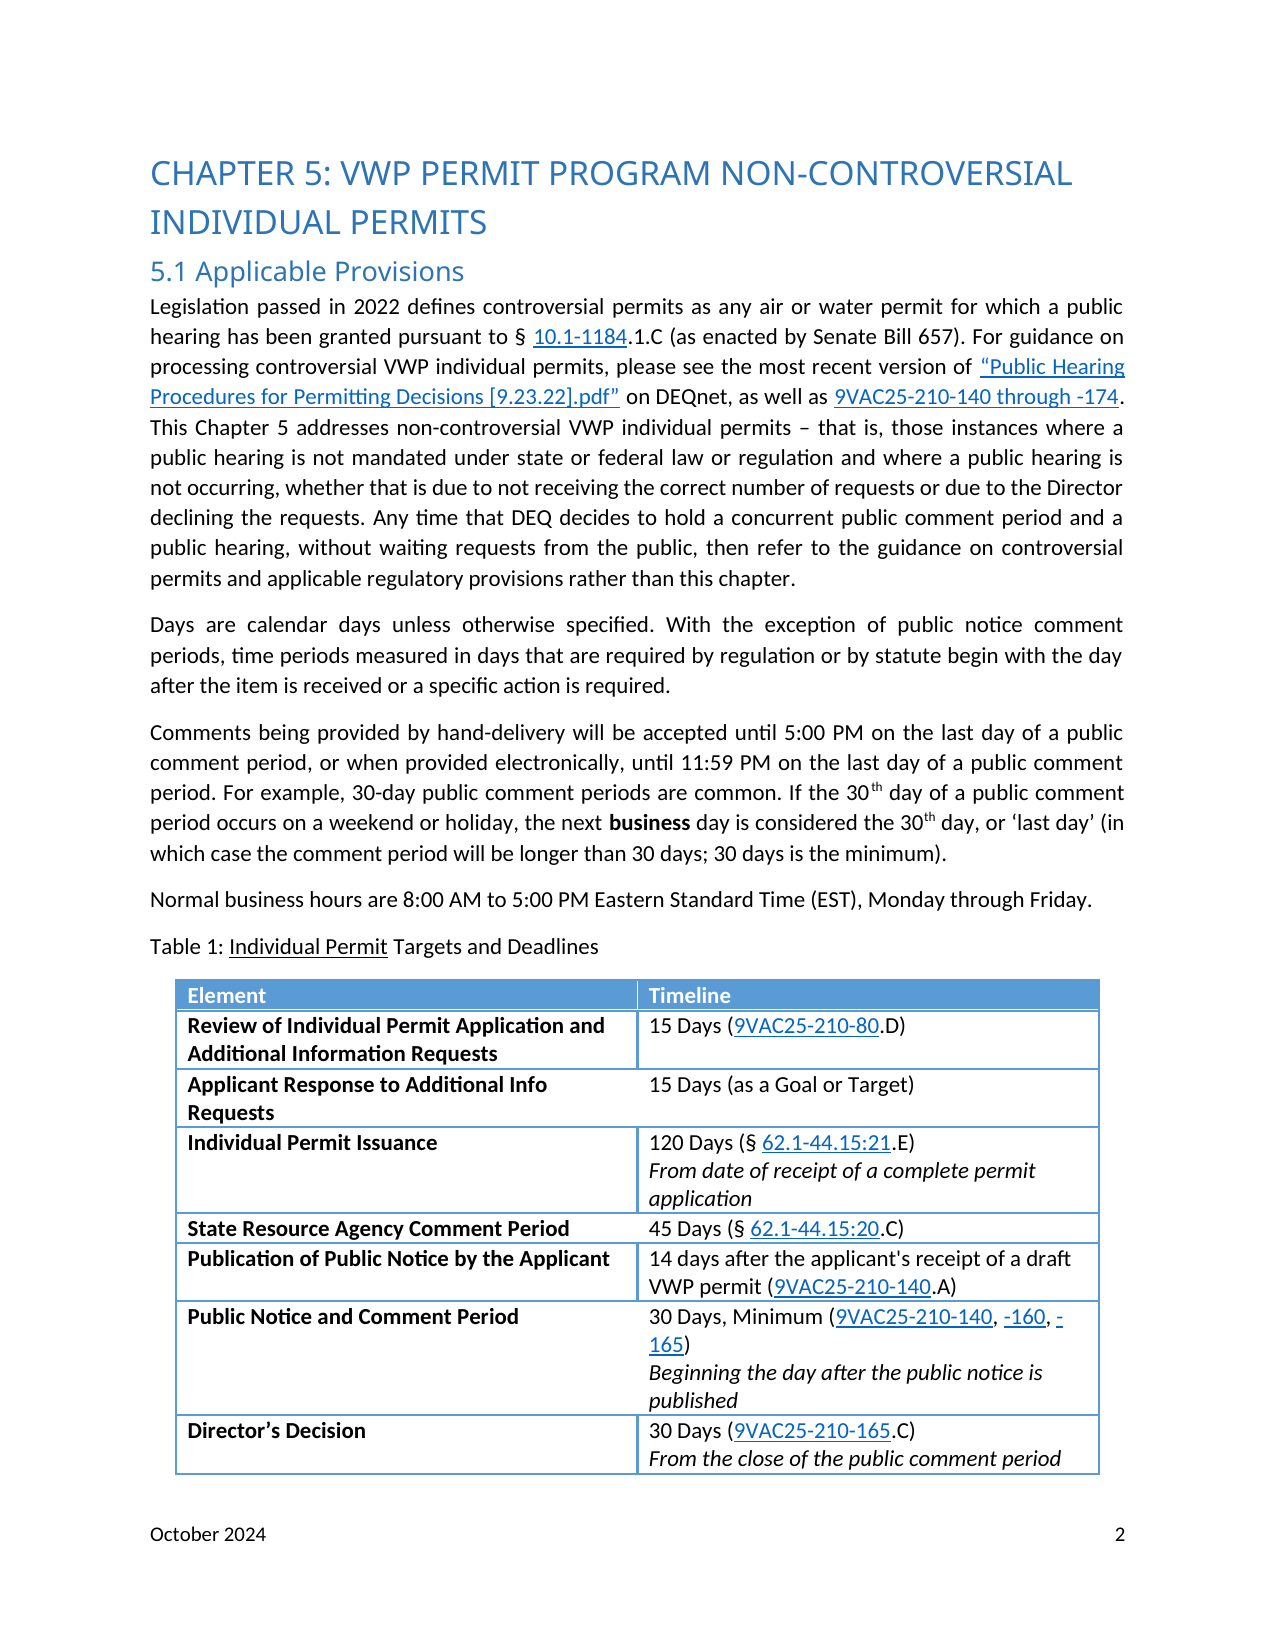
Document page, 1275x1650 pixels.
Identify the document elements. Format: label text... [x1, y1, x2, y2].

table_cell Publication of Public Notice by the Applicant [177, 1244, 636, 1300]
table_header Element [177, 981, 637, 1009]
text Comments being provided by hand-delivery will be accepted until 5:00 PM on the last day of a public comment period, or when provided electronically, until 11:59 PM on the last day of a public comment period. For example, 30-day public comment periods are common. If the 30th day of a public comment period occurs on a weekend or holiday, the next business day is considered the 30th day, or ‘last day’ (in which case the comment period will be longer than 30 days; 30 days is the minimum). [150, 718, 1125, 867]
text Table 1: Individual Permit Targets and Deadlines [150, 932, 1125, 961]
table_cell State Resource Agency Comment Period [177, 1214, 637, 1242]
text Legislation passed in 2022 defines controversial permits as any air or water permit for which a public hearing has been granted pursuant to § 10.1-1184.1.C (as enacted by Senate Bill 657). For guidance on processing controversial VWP individual permits, please see the most recent version of “Public Hearing Procedures for Permitting Decisions [9.23.22].pdf” on DEQnet, as well as 9VAC25-210-140 through -174. This Chapter 5 addresses non-controversial VWP individual permits – that is, those instances where a public hearing is not mandated under state or federal law or regulation and where a public hearing is not occurring, whether that is due to not receiving the correct number of requests or due to the Director declining the requests. Any time that DEQ decides to hold a concurrent public comment period and a public hearing, without waiting requests from the public, then refer to the guidance on controversial permits and applicable regulatory provisions rather than this chapter. [150, 292, 1125, 592]
table_cell 120 Days (§ 62.1-44.15:21.E) From date of receipt of a complete permit application [639, 1128, 1098, 1212]
table_cell 14 days after the applicant's receipt of a draft VWP permit (9VAC25-210-140.A) [639, 1244, 1098, 1300]
table_cell 30 Days (9VAC25-210-165.C) From the close of the public comment period [639, 1416, 1098, 1472]
table_cell Applicant Response to Additional Info Requests [177, 1070, 637, 1126]
table_header Timeline [638, 981, 1098, 1009]
table_cell Public Notice and Comment Period [177, 1302, 637, 1414]
table_cell 30 Days, Minimum (9VAC25-210-140, -160, -165) Beginning the day after the public notice is published [638, 1302, 1098, 1414]
table_cell 15 Days (as a Goal or Target) [638, 1070, 1098, 1126]
text Days are calendar days unless otherwise specified. With the exception of public notice comment periods, time periods measured in days that are required by regulation or by statute begin with the day after the item is received or a specific action is required. [150, 611, 1125, 699]
table_cell Review of Individual Permit Application and Additional Information Requests [177, 1012, 636, 1068]
subtitle 5.1 Applicable Provisions [150, 252, 1125, 289]
subtitle CHAPTER 5: VWP PERMIT PROGRAM NON-CONTROVERSIAL INDIVIDUAL PERMITS [150, 150, 1125, 244]
table_cell 15 Days (9VAC25-210-80.D) [639, 1012, 1098, 1068]
table_cell Individual Permit Issuance [177, 1128, 636, 1212]
table_cell 45 Days (§ 62.1-44.15:20.C) [638, 1214, 1098, 1242]
table_cell Director’s Decision [177, 1416, 636, 1472]
text Normal business hours are 8:00 AM to 5:00 PM Eastern Standard Time (EST), Monday through Friday. [150, 886, 1125, 914]
